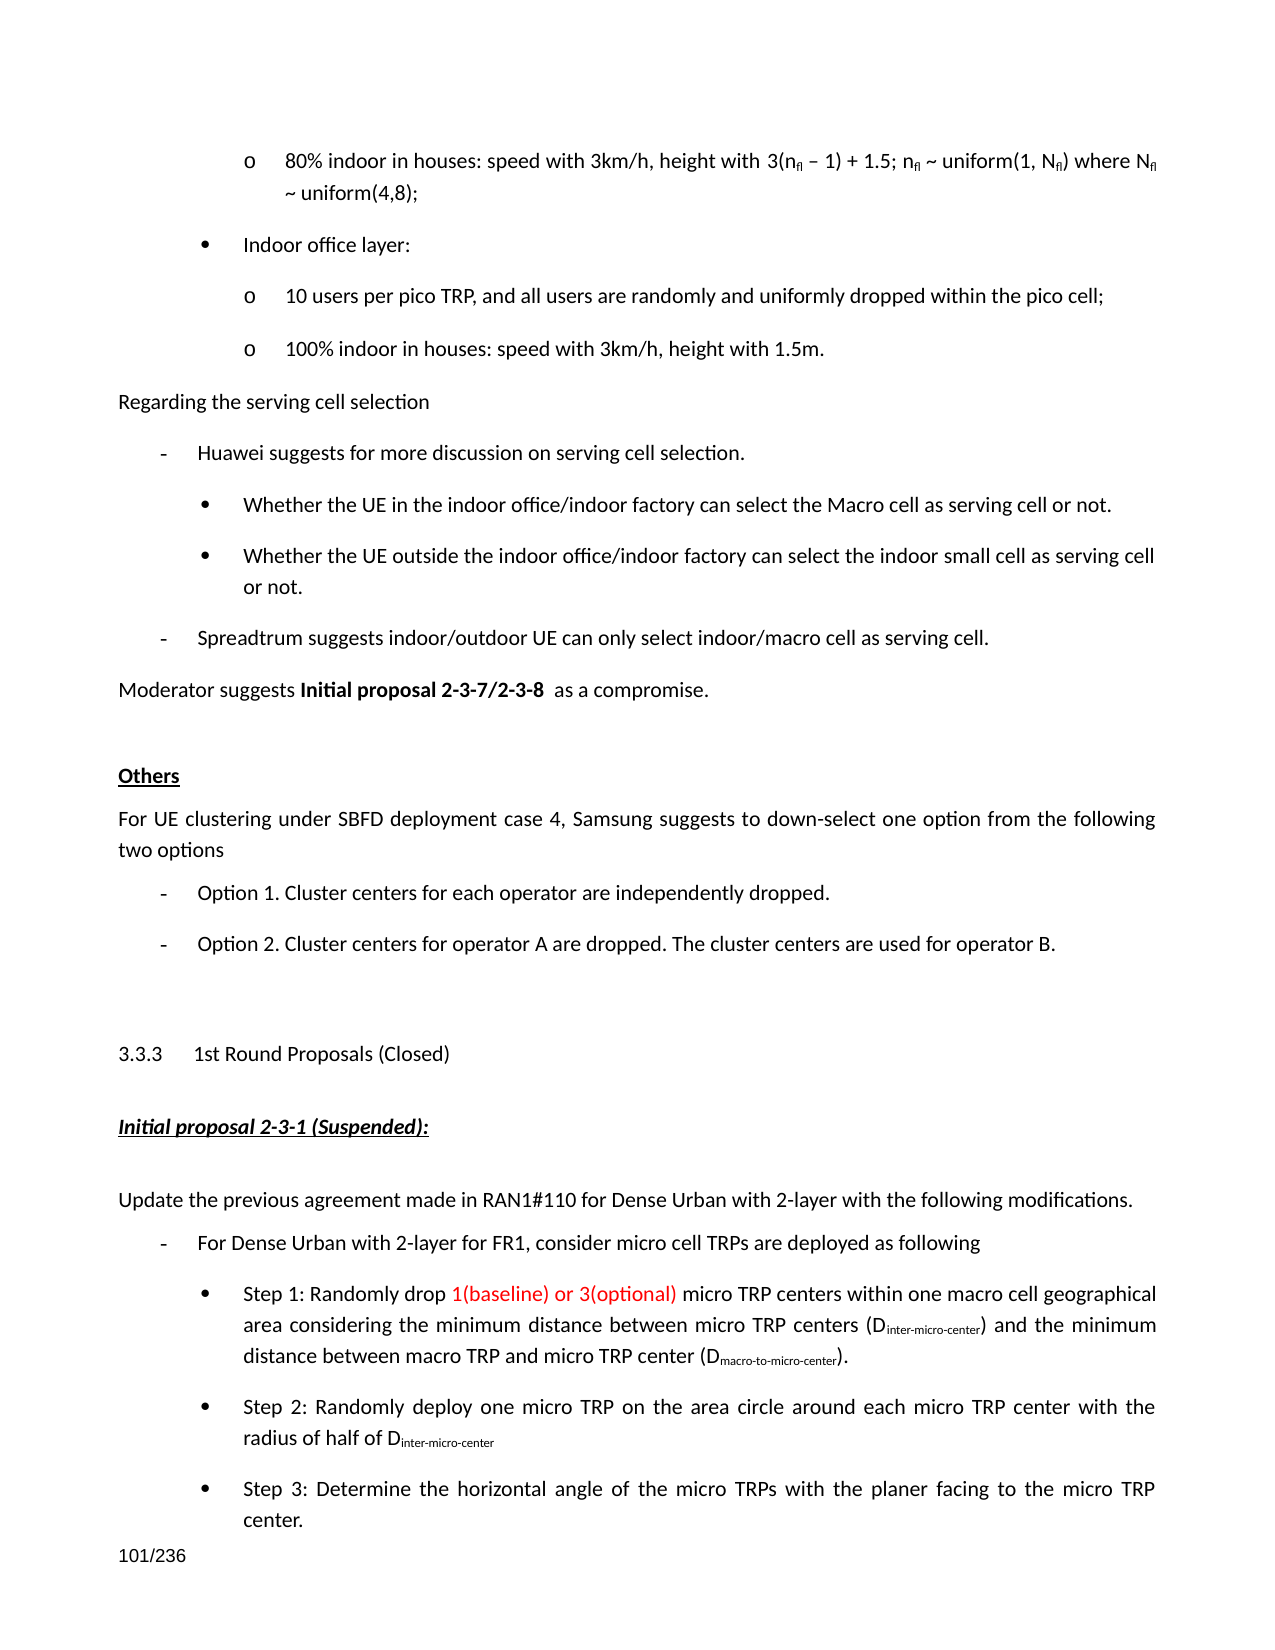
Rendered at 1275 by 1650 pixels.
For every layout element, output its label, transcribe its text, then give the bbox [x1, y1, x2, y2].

text Update the previous agreement made in RAN1#110 for Dense Urban with 2-layer with the following modifications. [118, 1186, 1157, 1213]
list Option 1. Cluster centers for each operator are independently dropped. [160, 879, 1157, 906]
list 80% indoor in houses: speed with 3km/h, height with 3(nfl – 1) + 1.5; nfl ~ uniform(1, Nfl) where Nfl ~ uniform(4,8); [243, 148, 1157, 206]
list For Dense Urban with 2-layer for FR1, consider micro cell TRPs are deployed as following [160, 1229, 1157, 1256]
list Spreadtrum suggests indoor/outdoor UE can only select indoor/macro cell as serving cell. [160, 624, 1157, 651]
text Moderator suggests Initial proposal 2-3-7/2-3-8 as a compromise. [118, 676, 1157, 703]
list Step 3: Determine the horizontal angle of the micro TRPs with the planer facing to the micro TRP center. [201, 1475, 1157, 1533]
text For UE clustering under SBFD deployment case 4, Samsung suggests to down-select one option from the following two options [118, 805, 1157, 863]
list 10 users per pico TRP, and all users are randomly and uniformly dropped within the pico cell; [243, 282, 1157, 310]
list Huawei suggests for more discussion on serving cell selection. [160, 439, 1157, 466]
list Option 2. Cluster centers for operator A are dropped. The cluster centers are used for operator B. [160, 931, 1157, 957]
text Others [118, 762, 1157, 789]
list Whether the UE in the indoor office/indoor factory can select the Macro cell as serving cell or not. [201, 491, 1157, 518]
list Step 1: Randomly drop 1(baseline) or 3(optional) micro TRP centers within one macro cell geographical area considering the minimum distance between micro TRP centers (Dinter-micro-center) and the minimum distance between macro TRP and micro TRP center (Dmacro-to-micro-center). [201, 1281, 1157, 1368]
list Whether the UE outside the indoor office/indoor factory can select the indoor small cell as serving cell or not. [201, 542, 1157, 600]
subtitle 1st Round Proposals (Closed) [118, 1040, 1157, 1066]
list Step 2: Randomly deploy one micro TRP on the area circle around each micro TRP center with the radius of half of Dinter-micro-center [201, 1393, 1157, 1451]
list 100% indoor in houses: speed with 3km/h, height with 1.5m. [243, 335, 1157, 363]
text Regarding the serving cell selection [118, 388, 1157, 415]
list Indoor office layer: [201, 231, 1157, 258]
subtitle Initial proposal 2-3-1 (Suspended): [118, 1113, 1157, 1139]
